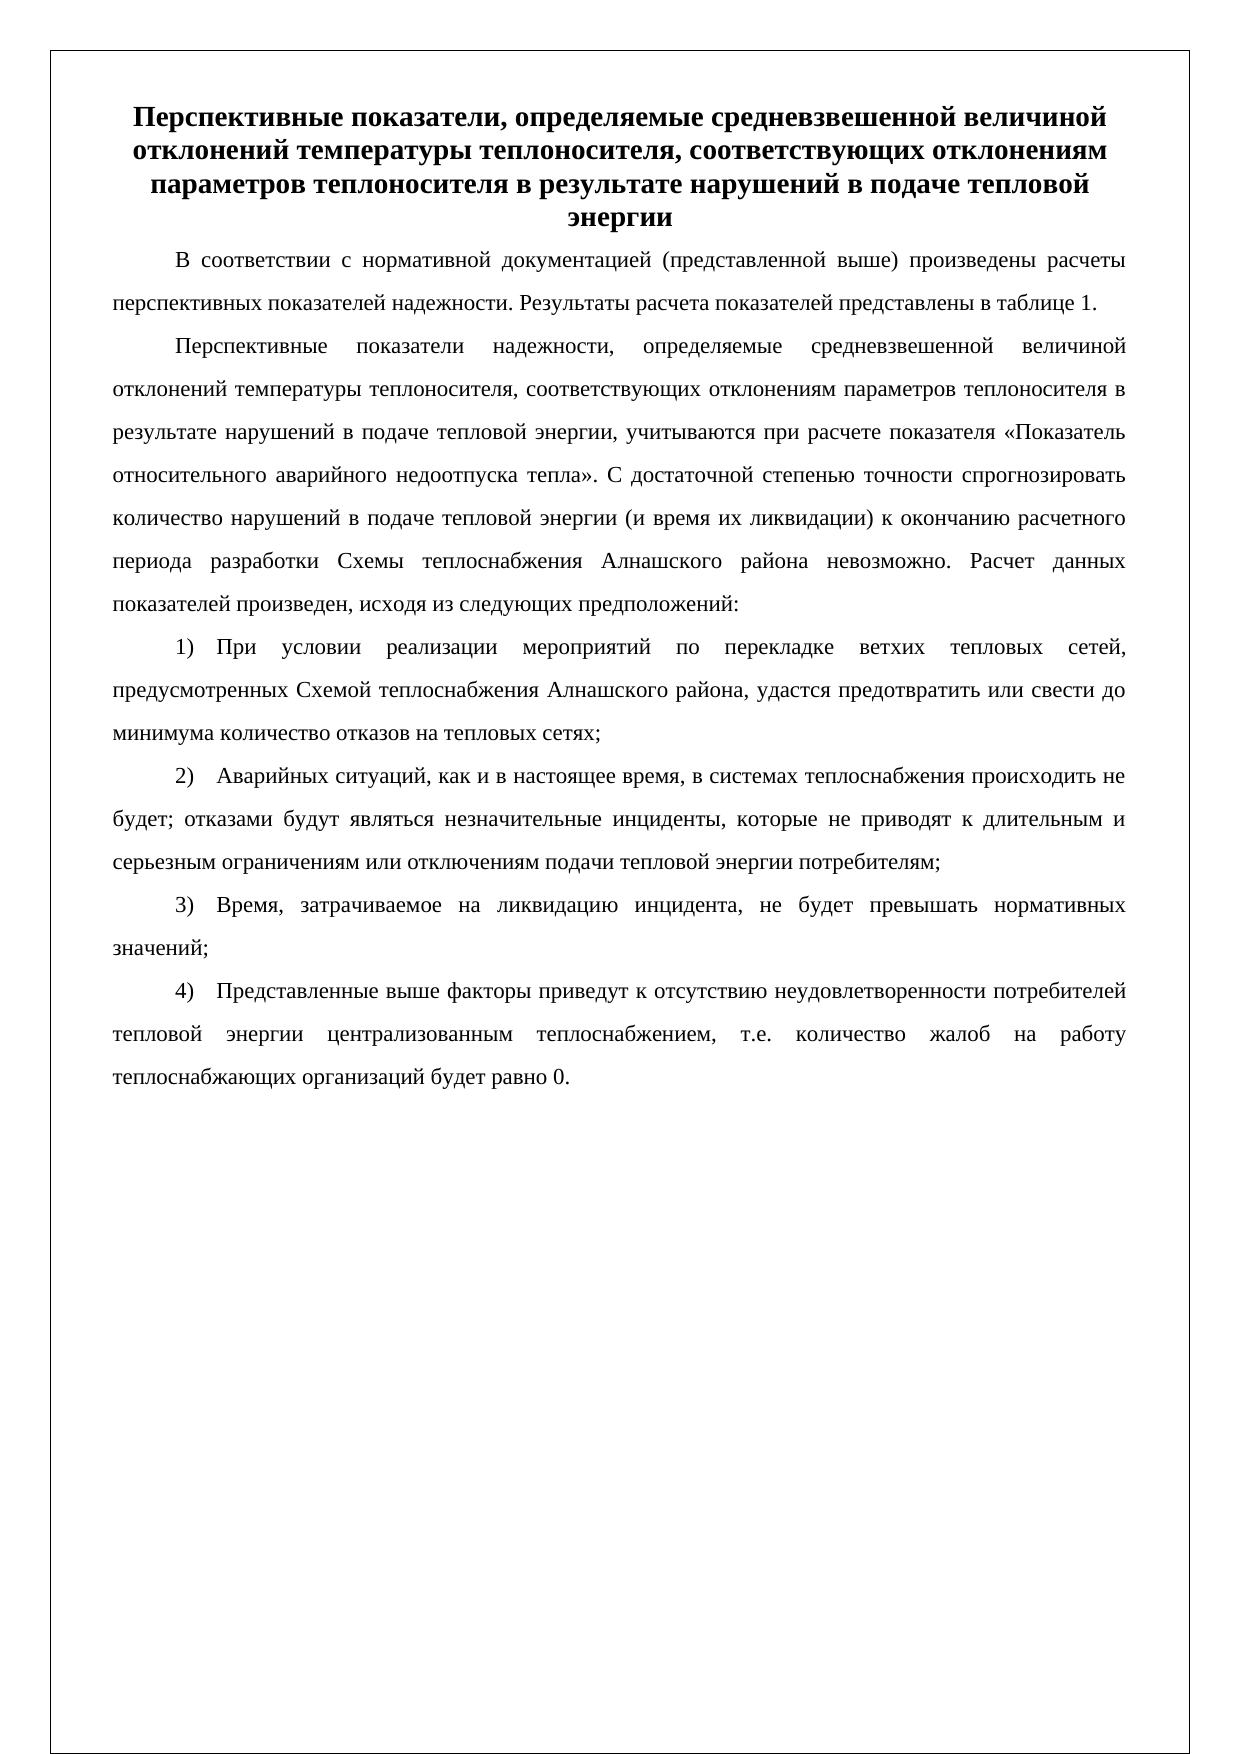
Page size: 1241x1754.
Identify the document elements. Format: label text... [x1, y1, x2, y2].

list Аварийных ситуаций, как и в настоящее время, в системах теплоснабжения происходить не будет; отказами будут являться незначительные инциденты, которые не приводят к длительным и серьезным ограничениям или отключениям подачи тепловой энергии потребителям; [112, 749, 1128, 878]
list Время, затрачиваемое на ликвидацию инцидента, не будет превышать нормативных значений; [112, 878, 1128, 964]
text Перспективные показатели надежности, определяемые средневзвешенной величиной отклонений температуры теплоносителя, соответствующих отклонениям параметров теплоносителя в результате нарушений в подаче тепловой энергии, учитываются при расчете показателя «Показатель относительного аварийного недоотпуска тепла». С достаточной степенью точности спрогнозировать количество нарушений в подаче тепловой энергии (и время их ликвидации) к окончанию расчетного периода разработки Схемы теплоснабжения Алнашского района невозможно. Расчет данных показателей произведен, исходя из следующих предположений: [112, 319, 1128, 620]
list При условии реализации мероприятий по перекладке ветхих тепловых сетей, предусмотренных Схемой теплоснабжения Алнашского района, удастся предотвратить или свести до минимума количество отказов на тепловых сетях; [112, 620, 1128, 749]
text В соответствии с нормативной документацией (представленной выше) произведены расчеты перспективных показателей надежности. Результаты расчета показателей представлены в таблице 1. [112, 233, 1128, 319]
subtitle Перспективные показатели, определяемые средневзвешенной величиной отклонений температуры теплоносителя, соответствующих отклонениям параметров теплоносителя в результате нарушений в подаче тепловой энергии [112, 99, 1128, 233]
list Представленные выше факторы приведут к отсутствию неудовлетворенности потребителей тепловой энергии централизованным теплоснабжением, т.е. количество жалоб на работу теплоснабжающих организаций будет равно 0. [112, 964, 1128, 1093]
